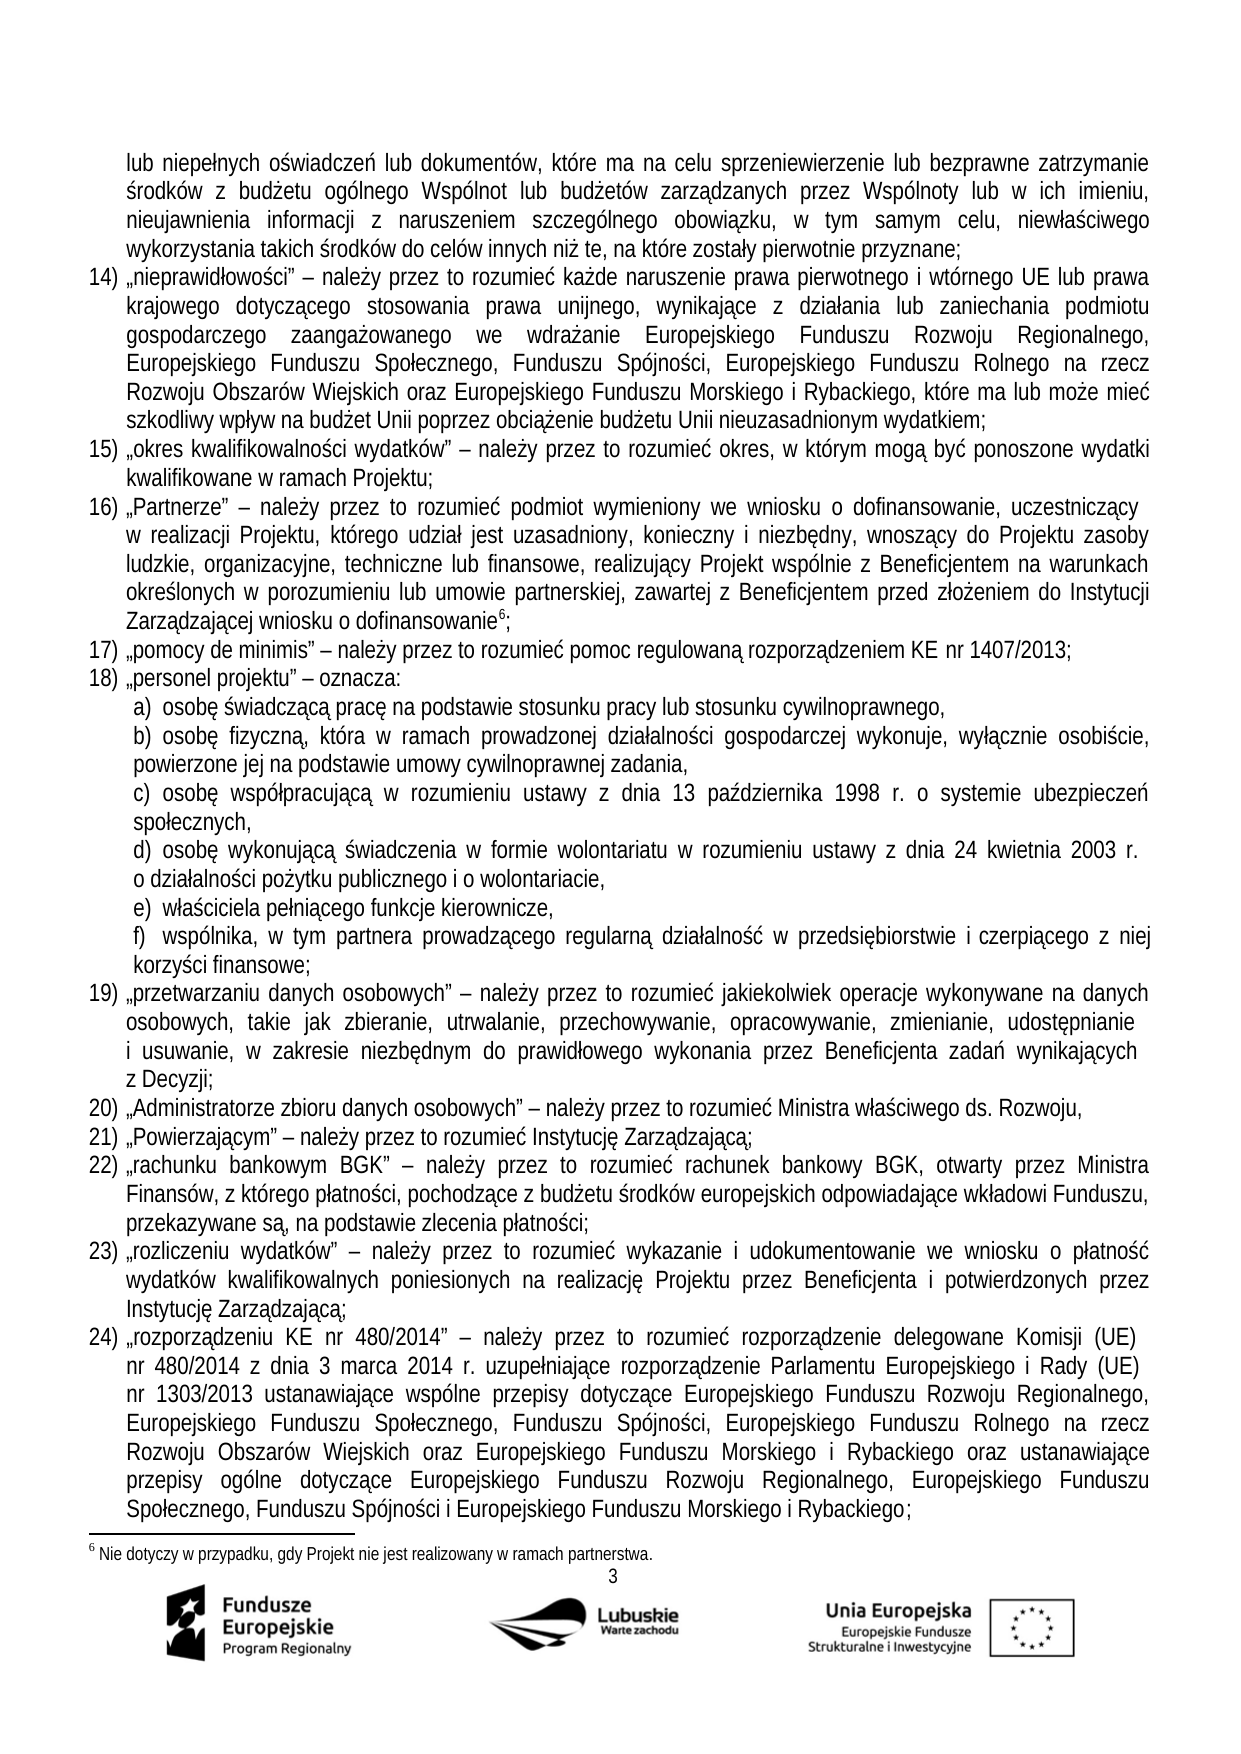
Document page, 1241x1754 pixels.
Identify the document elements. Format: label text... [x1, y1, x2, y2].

list osobę współpracującą w rozumieniu ustawy z dnia 13 października 1998 r. o systemie ubezpieczeń społecznych, [133, 778, 1152, 835]
list „rozliczeniu wydatków” – należy przez to rozumieć wykazanie i udokumentowanie we wniosku o płatność wydatków kwalifikowalnych poniesionych na realizację Projektu przez Beneficjenta i potwierdzonych przez Instytucję Zarządzającą; [89, 1236, 1152, 1322]
list „okres kwalifikowalności wydatków” – należy przez to rozumieć okres, w którym mogą być ponoszone wydatki kwalifikowane w ramach Projektu; [89, 434, 1152, 491]
list osobę wykonującą świadczenia w formie wolontariatu w rozumieniu ustawy z dnia 24 kwietnia 2003 r. o działalności pożytku publicznego i o wolontariacie, [133, 835, 1152, 892]
list „nieprawidłowości” – należy przez to rozumieć każde naruszenie prawa pierwotnego i wtórnego UE lub prawa krajowego dotyczącego stosowania prawa unijnego, wynikające z działania lub zaniechania podmiotu gospodarczego zaangażowanego we wdrażanie Europejskiego Funduszu Rozwoju Regionalnego, Europejskiego Funduszu Społecznego, Funduszu Spójności, Europejskiego Funduszu Rolnego na rzecz Rozwoju Obszarów Wiejskich oraz Europejskiego Funduszu Morskiego i Rybackiego, które ma lub może mieć szkodliwy wpływ na budżet Unii poprzez obciążenie budżetu Unii nieuzasadnionym wydatkiem; [89, 262, 1152, 434]
list „Administratorze zbioru danych osobowych” – należy przez to rozumieć Ministra właściwego ds. Rozwoju, [89, 1093, 1152, 1122]
picture [147, 1564, 1093, 1681]
list osobę fizyczną, która w ramach prowadzonej działalności gospodarczej wykonuje, wyłącznie osobiście, powierzone jej na podstawie umowy cywilnoprawnej zadania, [133, 721, 1152, 778]
list „personel projektu” – oznacza: [89, 663, 1152, 692]
list wspólnika, w tym partnera prowadzącego regularną działalność w przedsiębiorstwie i czerpiącego z niej korzyści finansowe; [133, 921, 1152, 978]
list „rozporządzeniu KE nr 480/2014” – należy przez to rozumieć rozporządzenie delegowane Komisji (UE) nr 480/2014 z dnia 3 marca 2014 r. uzupełniające rozporządzenie Parlamentu Europejskiego i Rady (UE) nr 1303/2013 ustanawiające wspólne przepisy dotyczące Europejskiego Funduszu Rozwoju Regionalnego, Europejskiego Funduszu Społecznego, Funduszu Spójności, Europejskiego Funduszu Rolnego na rzecz Rozwoju Obszarów Wiejskich oraz Europejskiego Funduszu Morskiego i Rybackiego oraz ustanawiające przepisy ogólne dotyczące Europejskiego Funduszu Rozwoju Regionalnego, Europejskiego Funduszu Społecznego, Funduszu Spójności i Europejskiego Funduszu Morskiego i Rybackiego; [89, 1322, 1152, 1523]
list „Partnerze” – należy przez to rozumieć podmiot wymieniony we wniosku o dofinansowanie, uczestniczący w realizacji Projektu, którego udział jest uzasadniony, konieczny i niezbędny, wnoszący do Projektu zasoby ludzkie, organizacyjne, techniczne lub finansowe, realizujący Projekt wspólnie z Beneficjentem na warunkach określonych w porozumieniu lub umowie partnerskiej, zawartej z Beneficjentem przed złożeniem do Instytucji Zarządzającej wniosku o dofinansowanie; [89, 491, 1152, 635]
list „Powierzającym” – należy przez to rozumieć Instytucję Zarządzającą; [89, 1122, 1152, 1150]
list „pomocy de minimis” – należy przez to rozumieć pomoc regulowaną rozporządzeniem KE nr 1407/2013; [89, 635, 1152, 663]
list właściciela pełniącego funkcje kierownicze, [133, 892, 1152, 921]
list „przetwarzaniu danych osobowych” – należy przez to rozumieć jakiekolwiek operacje wykonywane na danych osobowych, takie jak zbieranie, utrwalanie, przechowywanie, opracowywanie, zmienianie, udostępnianie i usuwanie, w zakresie niezbędnym do prawidłowego wykonania przez Beneficjenta zadań wynikających z Decyzji; [89, 978, 1152, 1093]
list „rachunku bankowym BGK” – należy przez to rozumieć rachunek bankowy BGK, otwarty przez Ministra Finansów, z którego płatności, pochodzące z budżetu środków europejskich odpowiadające wkładowi Funduszu, przekazywane są, na podstawie zlecenia płatności; [89, 1150, 1152, 1236]
list osobę świadczącą pracę na podstawie stosunku pracy lub stosunku cywilnoprawnego, [133, 692, 1152, 721]
